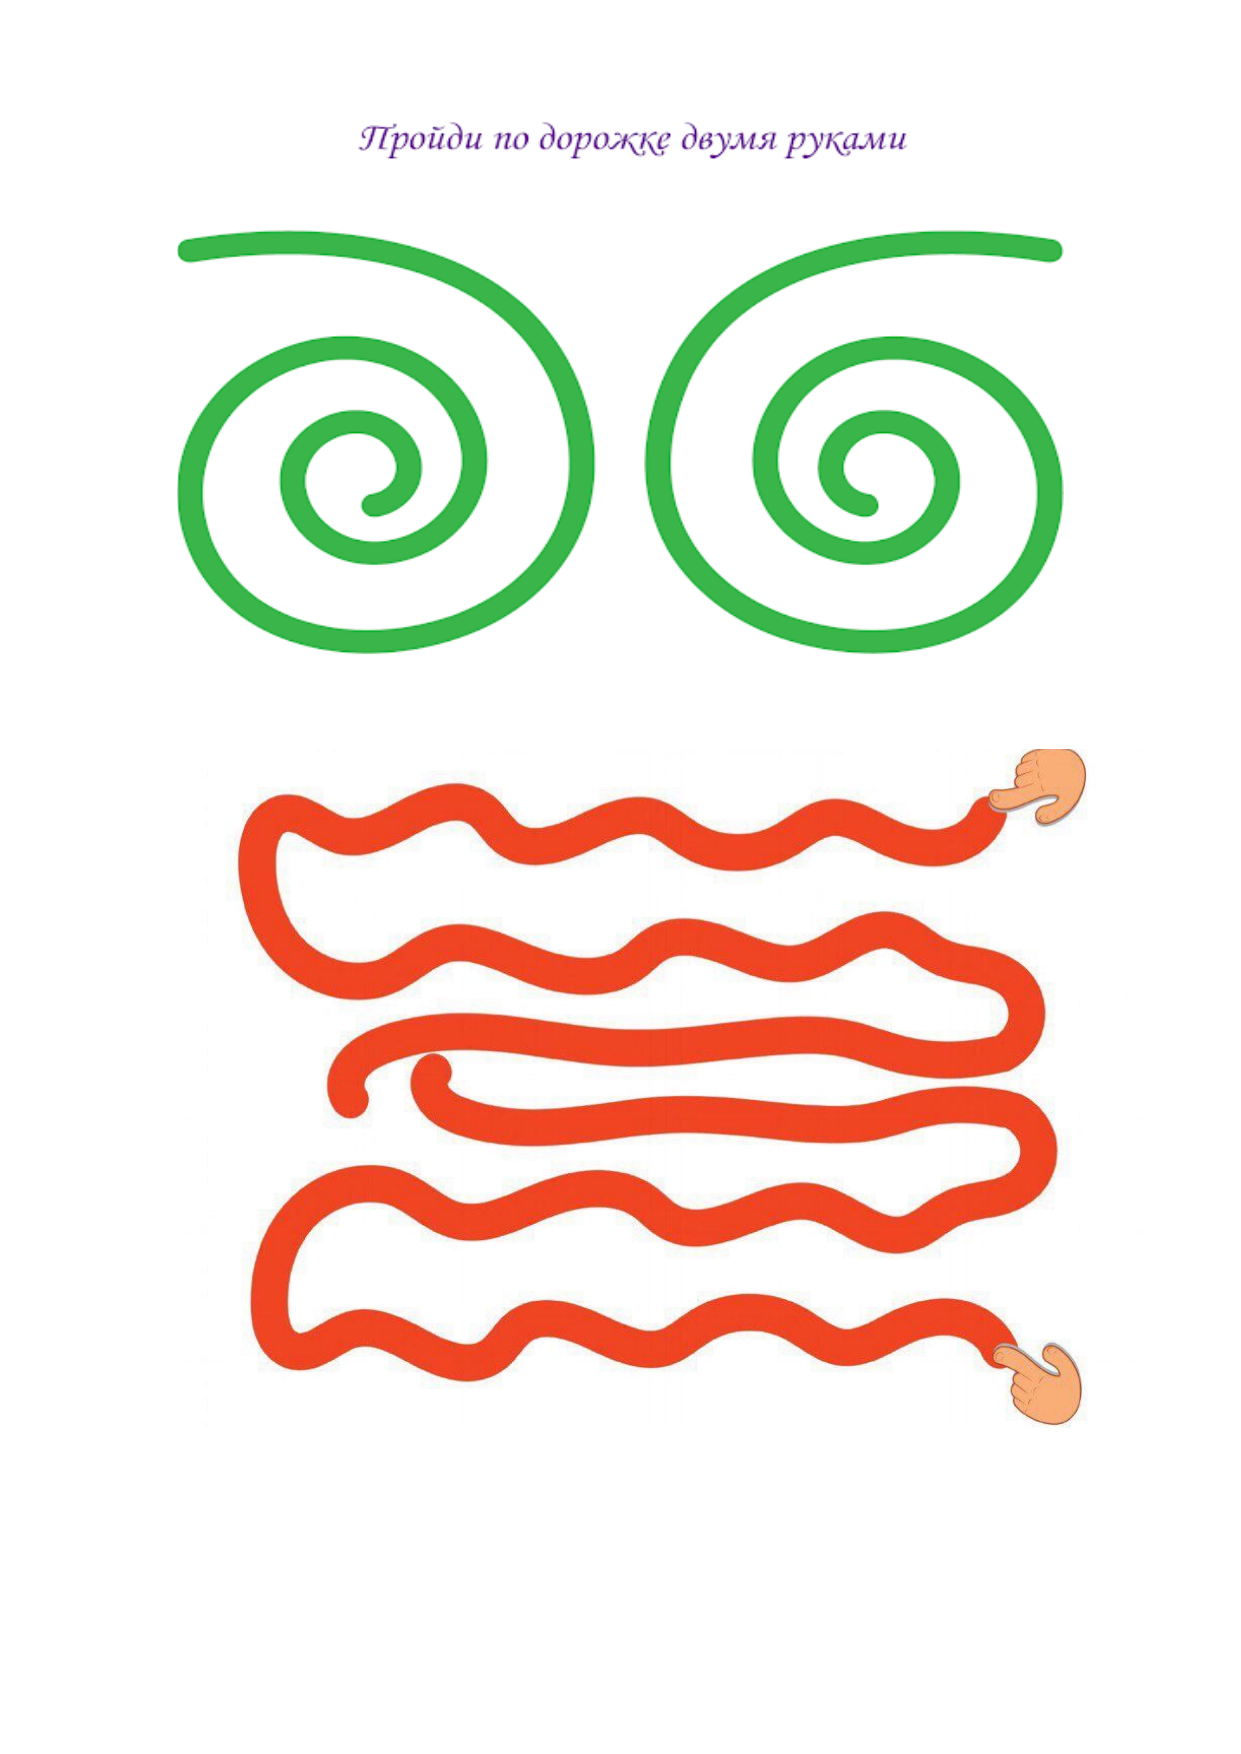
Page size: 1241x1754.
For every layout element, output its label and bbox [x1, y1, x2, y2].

picture [177, 749, 1152, 1428]
picture [177, 118, 1064, 725]
